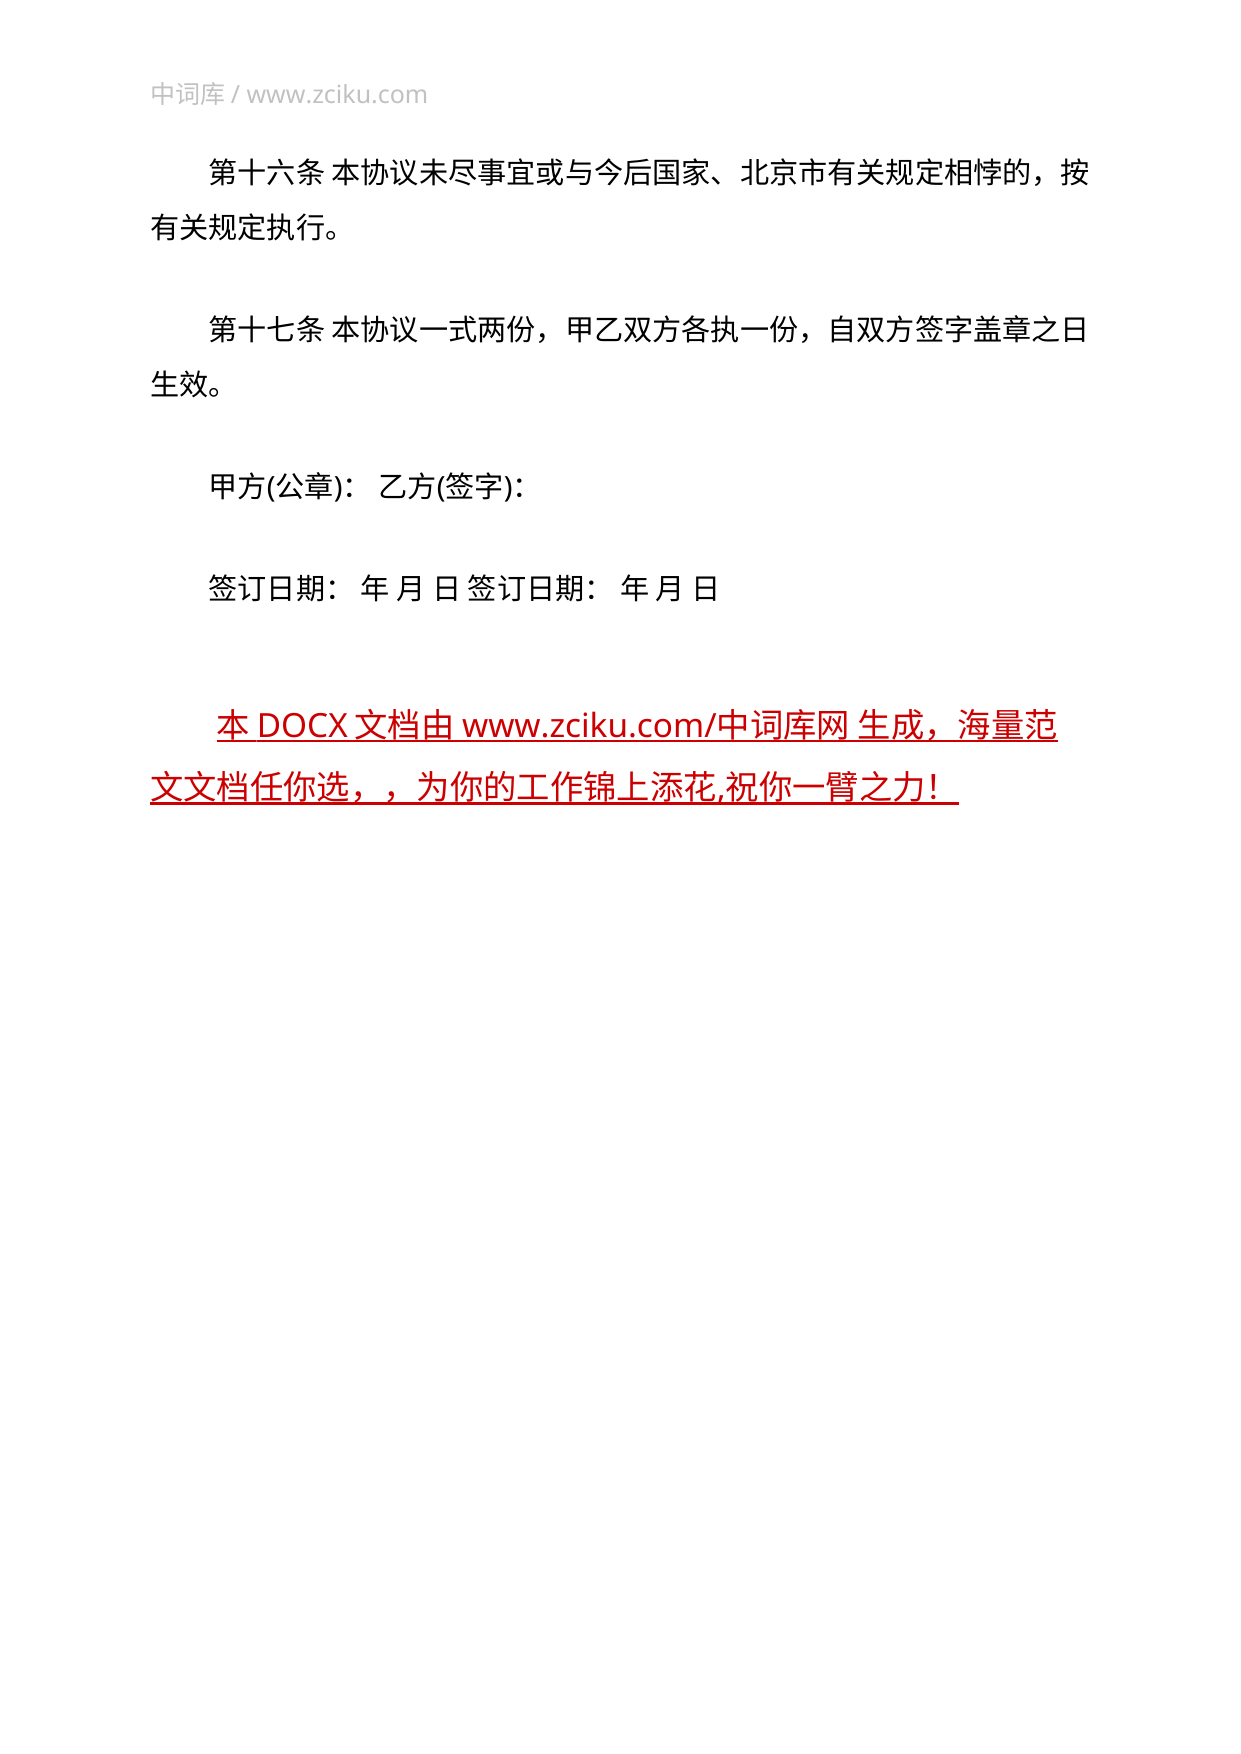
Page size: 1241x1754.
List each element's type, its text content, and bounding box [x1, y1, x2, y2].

text 本DOCX文档由 www.zciku.com/中词库网 生成，海量范文文档任你选，，为你的工作锦上添花,祝你一臂之力！ [150, 698, 1090, 809]
text 第十六条 本协议未尽事宜或与今后国家、北京市有关规定相悖的，按有关规定执行。 [150, 150, 1090, 247]
text 甲方(公章)： 乙方(签字)： [150, 463, 1090, 506]
text 第十七条 本协议一式两份，甲乙双方各执一份，自双方签字盖章之日生效。 [150, 307, 1090, 404]
text 签订日期： 年 月 日 签订日期： 年 月 日 [150, 565, 1090, 608]
